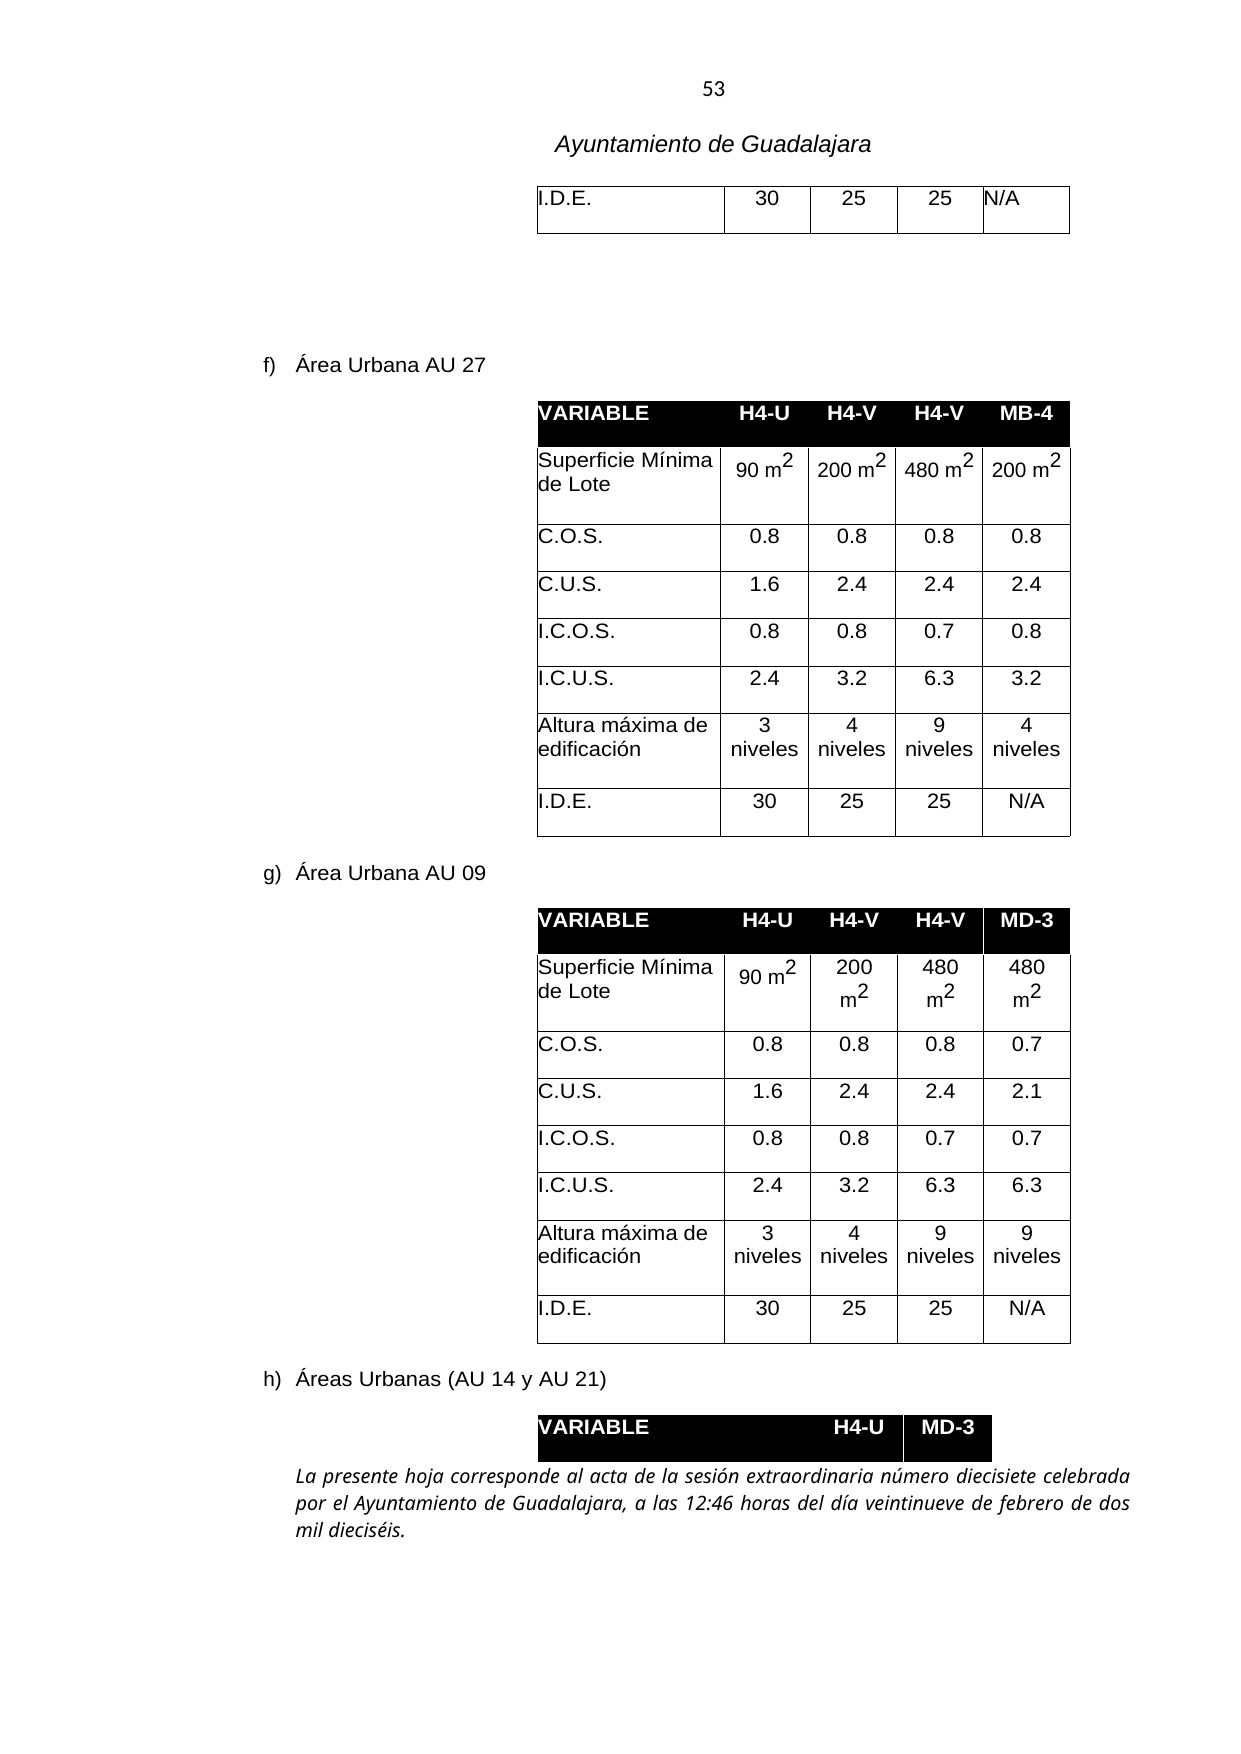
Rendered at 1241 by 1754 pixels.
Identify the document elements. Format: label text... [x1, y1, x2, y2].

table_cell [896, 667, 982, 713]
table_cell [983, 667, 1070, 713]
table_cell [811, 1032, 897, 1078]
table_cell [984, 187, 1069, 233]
list Áreas Urbanas (AU 14 y AU 21) [263, 1367, 1132, 1391]
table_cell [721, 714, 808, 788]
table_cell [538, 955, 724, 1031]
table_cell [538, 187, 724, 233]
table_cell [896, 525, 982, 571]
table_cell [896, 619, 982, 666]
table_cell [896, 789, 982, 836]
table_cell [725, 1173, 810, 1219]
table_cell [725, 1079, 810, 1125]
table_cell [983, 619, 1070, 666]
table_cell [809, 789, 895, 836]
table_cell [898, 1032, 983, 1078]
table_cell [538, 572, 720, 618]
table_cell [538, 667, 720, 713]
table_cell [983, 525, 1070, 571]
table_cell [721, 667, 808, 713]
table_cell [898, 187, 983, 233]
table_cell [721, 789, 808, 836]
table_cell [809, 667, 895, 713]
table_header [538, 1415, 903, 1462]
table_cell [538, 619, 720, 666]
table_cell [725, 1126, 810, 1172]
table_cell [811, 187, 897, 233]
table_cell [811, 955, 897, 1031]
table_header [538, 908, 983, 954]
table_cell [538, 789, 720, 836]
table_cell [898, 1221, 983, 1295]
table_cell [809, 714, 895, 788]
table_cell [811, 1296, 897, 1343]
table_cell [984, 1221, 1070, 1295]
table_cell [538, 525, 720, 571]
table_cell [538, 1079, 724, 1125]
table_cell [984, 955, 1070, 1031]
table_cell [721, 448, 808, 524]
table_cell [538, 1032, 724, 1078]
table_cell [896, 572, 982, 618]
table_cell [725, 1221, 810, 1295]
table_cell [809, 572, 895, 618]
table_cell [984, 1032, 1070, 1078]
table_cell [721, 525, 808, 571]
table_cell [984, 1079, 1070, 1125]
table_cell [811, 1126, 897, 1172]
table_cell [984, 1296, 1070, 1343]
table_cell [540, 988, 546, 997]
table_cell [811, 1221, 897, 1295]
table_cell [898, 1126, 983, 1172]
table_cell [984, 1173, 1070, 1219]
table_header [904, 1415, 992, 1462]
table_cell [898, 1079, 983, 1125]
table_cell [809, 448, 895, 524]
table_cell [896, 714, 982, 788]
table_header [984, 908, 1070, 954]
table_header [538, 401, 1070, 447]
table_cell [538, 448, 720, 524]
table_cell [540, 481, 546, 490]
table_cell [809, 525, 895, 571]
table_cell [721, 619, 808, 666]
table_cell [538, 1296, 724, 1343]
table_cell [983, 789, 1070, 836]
list Área Urbana AU 27 [263, 353, 1132, 377]
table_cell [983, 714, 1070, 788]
list Área Urbana AU 09 [263, 860, 1132, 884]
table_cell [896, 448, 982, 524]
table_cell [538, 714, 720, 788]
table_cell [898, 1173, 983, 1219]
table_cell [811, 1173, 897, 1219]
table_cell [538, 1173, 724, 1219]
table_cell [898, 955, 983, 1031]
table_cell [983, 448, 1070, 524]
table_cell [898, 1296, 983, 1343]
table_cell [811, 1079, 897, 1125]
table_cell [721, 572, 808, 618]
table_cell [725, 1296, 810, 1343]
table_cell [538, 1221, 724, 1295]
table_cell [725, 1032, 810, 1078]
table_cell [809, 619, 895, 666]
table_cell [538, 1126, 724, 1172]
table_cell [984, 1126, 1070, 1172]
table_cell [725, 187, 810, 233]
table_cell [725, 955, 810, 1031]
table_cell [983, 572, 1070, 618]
